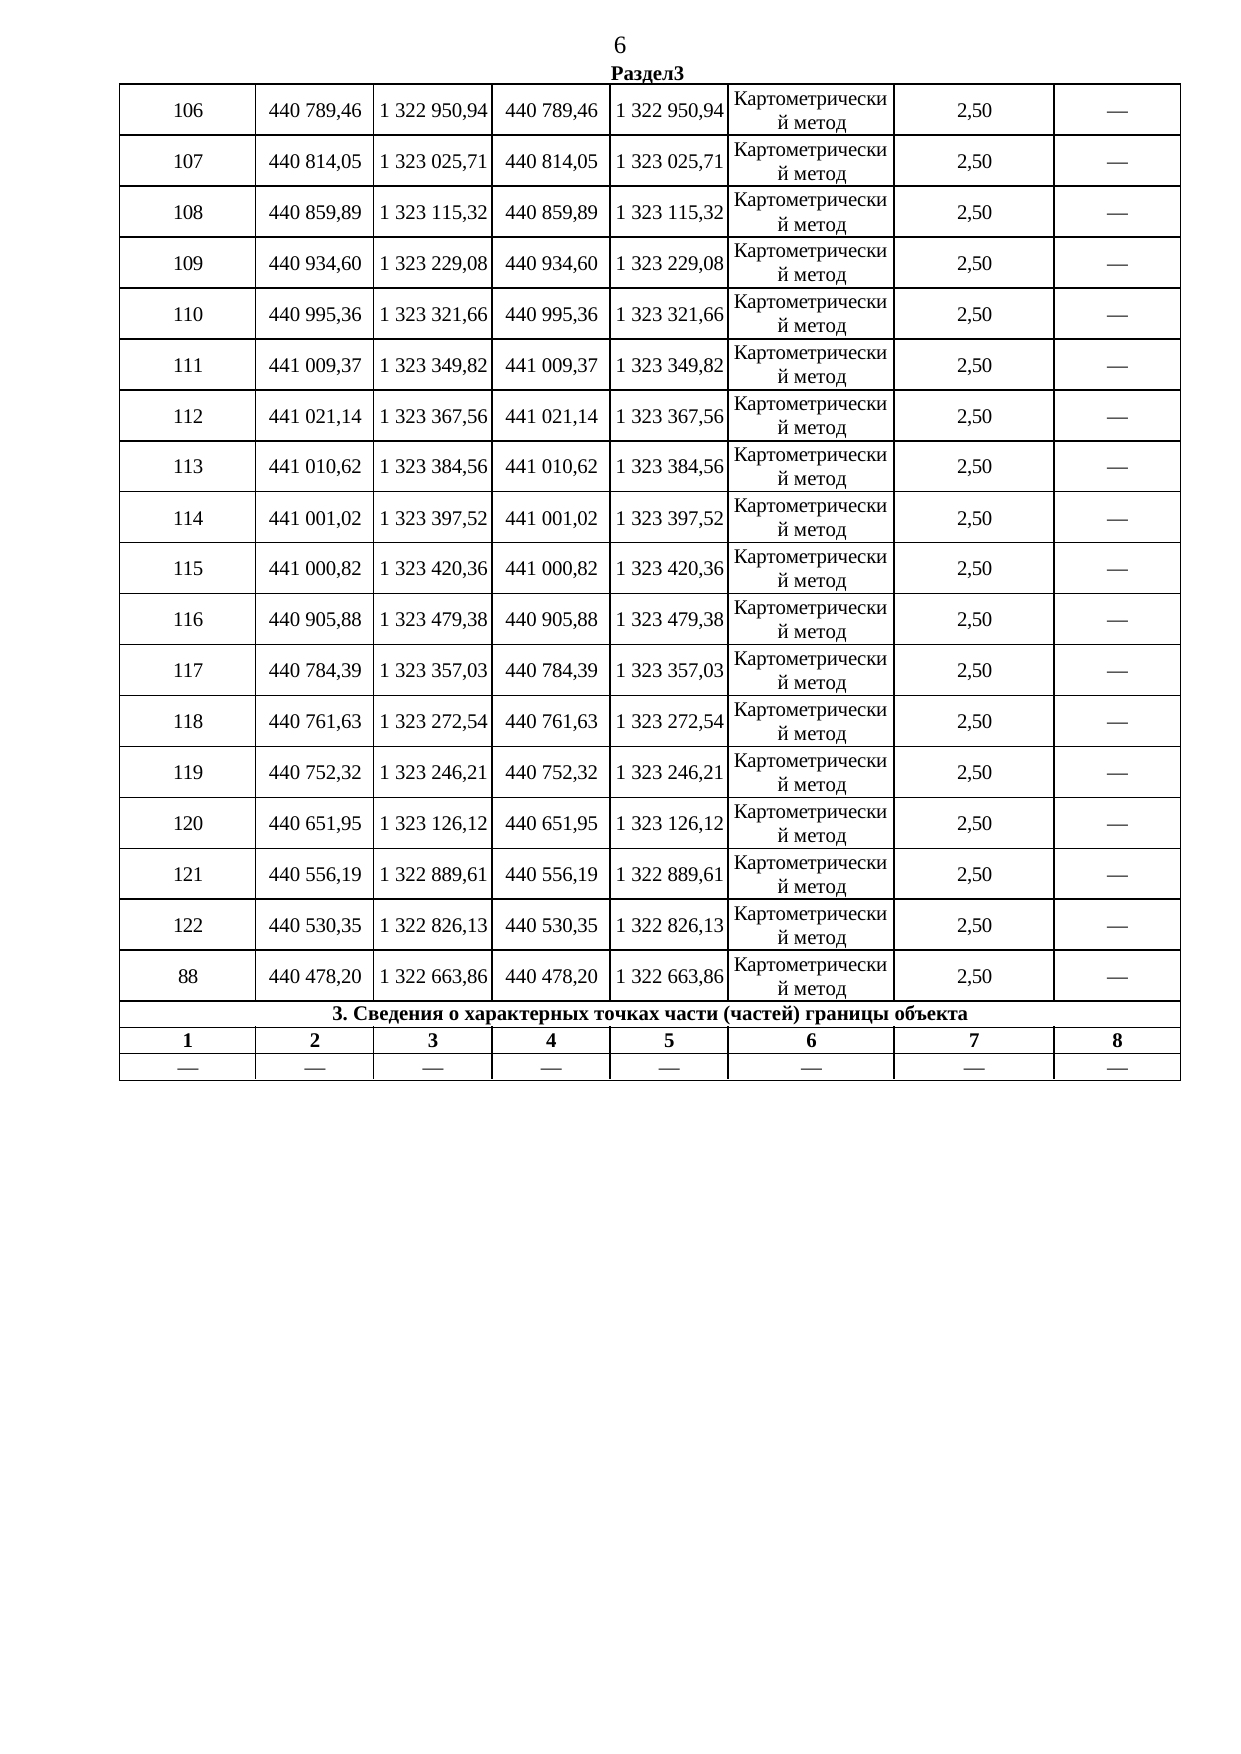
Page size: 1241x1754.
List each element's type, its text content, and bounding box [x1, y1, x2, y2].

table_cell 1 322 663,86 [611, 951, 727, 1000]
table_cell 2,50 [895, 340, 1053, 389]
table_cell 1 323 420,36 [611, 543, 727, 593]
table_cell — [1055, 900, 1180, 949]
table_cell 441 000,82 [256, 543, 373, 593]
table_cell — [1055, 1054, 1180, 1079]
table_cell — [493, 1054, 609, 1079]
table_cell 440 934,60 [493, 238, 609, 287]
table_cell 1 323 115,32 [611, 187, 727, 236]
table_cell 441 021,14 [493, 391, 609, 440]
table_cell — [1055, 187, 1180, 236]
table_cell 2,50 [895, 543, 1053, 593]
table_cell 110 [120, 289, 255, 338]
table_cell 6 [729, 1028, 893, 1053]
table_cell 109 [120, 238, 255, 287]
table_cell 1 323 357,03 [374, 645, 491, 694]
table_cell 121 [120, 849, 255, 898]
table_cell Картометрически й метод [729, 340, 893, 389]
table_cell 2,50 [895, 187, 1053, 236]
table_cell Картометрически й метод [729, 696, 893, 746]
table_cell 440 530,35 [493, 900, 609, 949]
table_cell 1 323 246,21 [374, 747, 491, 796]
table_cell 2,50 [895, 747, 1053, 796]
table_cell Картометрически й метод [729, 85, 893, 134]
table_cell — [1055, 85, 1180, 134]
table_cell 1 322 889,61 [611, 849, 727, 898]
table_cell 440 651,95 [256, 798, 373, 847]
table_cell 440 814,05 [493, 136, 609, 185]
table_cell — [1055, 492, 1180, 542]
table_cell 122 [120, 900, 255, 949]
table_cell 440 789,46 [256, 85, 373, 134]
table_cell — [1055, 747, 1180, 796]
table_cell — [1055, 136, 1180, 185]
table_cell 2,50 [895, 849, 1053, 898]
table_cell 440 761,63 [493, 696, 609, 746]
table_cell 1 323 349,82 [611, 340, 727, 389]
table_cell Картометрически й метод [729, 951, 893, 1000]
table_cell 440 761,63 [256, 696, 373, 746]
table_cell 114 [120, 492, 255, 542]
table_cell Картометрически й метод [729, 900, 893, 949]
table_cell 5 [611, 1028, 727, 1053]
table_cell — [611, 1054, 727, 1079]
table_cell 1 323 229,08 [611, 238, 727, 287]
table_cell — [120, 1054, 255, 1079]
table_cell 1 323 357,03 [611, 645, 727, 694]
table_cell 1 323 126,12 [611, 798, 727, 847]
table_cell 2,50 [895, 696, 1053, 746]
table_cell 8 [1055, 1028, 1180, 1053]
table_cell — [1055, 594, 1180, 644]
table_cell 440 478,20 [256, 951, 373, 1000]
table_cell Картометрически й метод [729, 136, 893, 185]
table_cell — [1055, 289, 1180, 338]
table_cell 440 556,19 [493, 849, 609, 898]
table_cell — [1055, 849, 1180, 898]
table_cell 1 323 349,82 [374, 340, 491, 389]
table_cell 1 323 384,56 [611, 442, 727, 491]
table_cell 440 789,46 [493, 85, 609, 134]
table_cell 441 001,02 [256, 492, 373, 542]
table_cell 1 323 246,21 [611, 747, 727, 796]
table_cell 1 322 889,61 [374, 849, 491, 898]
table_cell 2,50 [895, 594, 1053, 644]
table_cell 1 322 826,13 [611, 900, 727, 949]
table_cell 441 010,62 [493, 442, 609, 491]
table_cell 1 [120, 1028, 255, 1053]
table_cell 2,50 [895, 238, 1053, 287]
table_cell 440 859,89 [493, 187, 609, 236]
table_cell 120 [120, 798, 255, 847]
table_cell 1 323 272,54 [611, 696, 727, 746]
table_cell 1 323 367,56 [611, 391, 727, 440]
table_cell Картометрически й метод [729, 238, 893, 287]
table_cell — [729, 1054, 893, 1079]
table_cell 440 556,19 [256, 849, 373, 898]
table_cell — [1055, 442, 1180, 491]
table_cell 111 [120, 340, 255, 389]
table_cell 116 [120, 594, 255, 644]
table_cell 2,50 [895, 798, 1053, 847]
table_cell 2,50 [895, 645, 1053, 694]
table_cell 440 784,39 [256, 645, 373, 694]
table_cell 1 323 397,52 [374, 492, 491, 542]
table_cell 117 [120, 645, 255, 694]
table_cell 441 010,62 [256, 442, 373, 491]
table_cell 118 [120, 696, 255, 746]
table_cell Картометрически й метод [729, 289, 893, 338]
table_cell 441 009,37 [256, 340, 373, 389]
table_cell 2,50 [895, 442, 1053, 491]
table_cell 1 322 950,94 [374, 85, 491, 134]
table_cell 440 995,36 [256, 289, 373, 338]
table_cell 1 323 025,71 [374, 136, 491, 185]
table_cell Картометрически й метод [729, 187, 893, 236]
table_cell 2,50 [895, 951, 1053, 1000]
table_cell 119 [120, 747, 255, 796]
table_cell — [1055, 645, 1180, 694]
table_cell 440 995,36 [493, 289, 609, 338]
table_cell 88 [120, 951, 255, 1000]
table_cell Картометрически й метод [729, 492, 893, 542]
table_cell 2,50 [895, 136, 1053, 185]
table_cell 2,50 [895, 492, 1053, 542]
table_cell — [1055, 391, 1180, 440]
table_cell 440 651,95 [493, 798, 609, 847]
table_cell 441 009,37 [493, 340, 609, 389]
table_cell 440 905,88 [256, 594, 373, 644]
table_cell 2 [256, 1028, 373, 1053]
table_cell 1 323 367,56 [374, 391, 491, 440]
table_cell 1 323 420,36 [374, 543, 491, 593]
table_cell 2,50 [895, 391, 1053, 440]
table_cell 107 [120, 136, 255, 185]
table_cell Картометрически й метод [729, 798, 893, 847]
table_cell 2,50 [895, 85, 1053, 134]
table_cell 1 323 397,52 [611, 492, 727, 542]
table_cell 440 784,39 [493, 645, 609, 694]
table_cell Картометрически й метод [729, 747, 893, 796]
table_cell 440 934,60 [256, 238, 373, 287]
table_cell 2,50 [895, 289, 1053, 338]
table_cell 1 323 321,66 [374, 289, 491, 338]
table_cell 1 323 025,71 [611, 136, 727, 185]
table_cell 106 [120, 85, 255, 134]
table_cell 1 323 229,08 [374, 238, 491, 287]
table_cell 3 [374, 1028, 491, 1053]
table_cell — [256, 1054, 373, 1079]
table_cell Картометрически й метод [729, 442, 893, 491]
table_cell 441 021,14 [256, 391, 373, 440]
table_cell 1 323 321,66 [611, 289, 727, 338]
table_cell — [1055, 340, 1180, 389]
table_cell 440 530,35 [256, 900, 373, 949]
table_cell Картометрически й метод [729, 594, 893, 644]
table_cell 441 001,02 [493, 492, 609, 542]
table_cell 1 323 272,54 [374, 696, 491, 746]
table_cell 440 752,32 [493, 747, 609, 796]
table_cell 108 [120, 187, 255, 236]
table_cell Картометрически й метод [729, 391, 893, 440]
table_cell — [1055, 798, 1180, 847]
table_cell 1 322 663,86 [374, 951, 491, 1000]
table_cell 1 322 826,13 [374, 900, 491, 949]
table_cell 440 752,32 [256, 747, 373, 796]
table_cell 7 [895, 1028, 1053, 1053]
table_cell 441 000,82 [493, 543, 609, 593]
table_cell — [374, 1054, 491, 1079]
table_cell 113 [120, 442, 255, 491]
table_cell 1 322 950,94 [611, 85, 727, 134]
table_cell 440 814,05 [256, 136, 373, 185]
table_cell 440 905,88 [493, 594, 609, 644]
table_cell 112 [120, 391, 255, 440]
table_cell — [895, 1054, 1053, 1079]
table_cell 440 859,89 [256, 187, 373, 236]
table_cell 1 323 479,38 [611, 594, 727, 644]
table_cell Картометрически й метод [729, 849, 893, 898]
table_cell 1 323 115,32 [374, 187, 491, 236]
table_cell 1 323 126,12 [374, 798, 491, 847]
table_cell 2,50 [895, 900, 1053, 949]
table_cell — [1055, 696, 1180, 746]
table_cell 440 478,20 [493, 951, 609, 1000]
table_cell 1 323 479,38 [374, 594, 491, 644]
table_cell 4 [493, 1028, 609, 1053]
table_cell 115 [120, 543, 255, 593]
table_cell — [1055, 951, 1180, 1000]
table_cell 3. Сведения о характерных точках части (частей) границы объекта [120, 1002, 1180, 1026]
table_cell — [1055, 543, 1180, 593]
table_cell Картометрически й метод [729, 645, 893, 694]
table_cell 1 323 384,56 [374, 442, 491, 491]
table_cell — [1055, 238, 1180, 287]
table_cell Картометрически й метод [729, 543, 893, 593]
